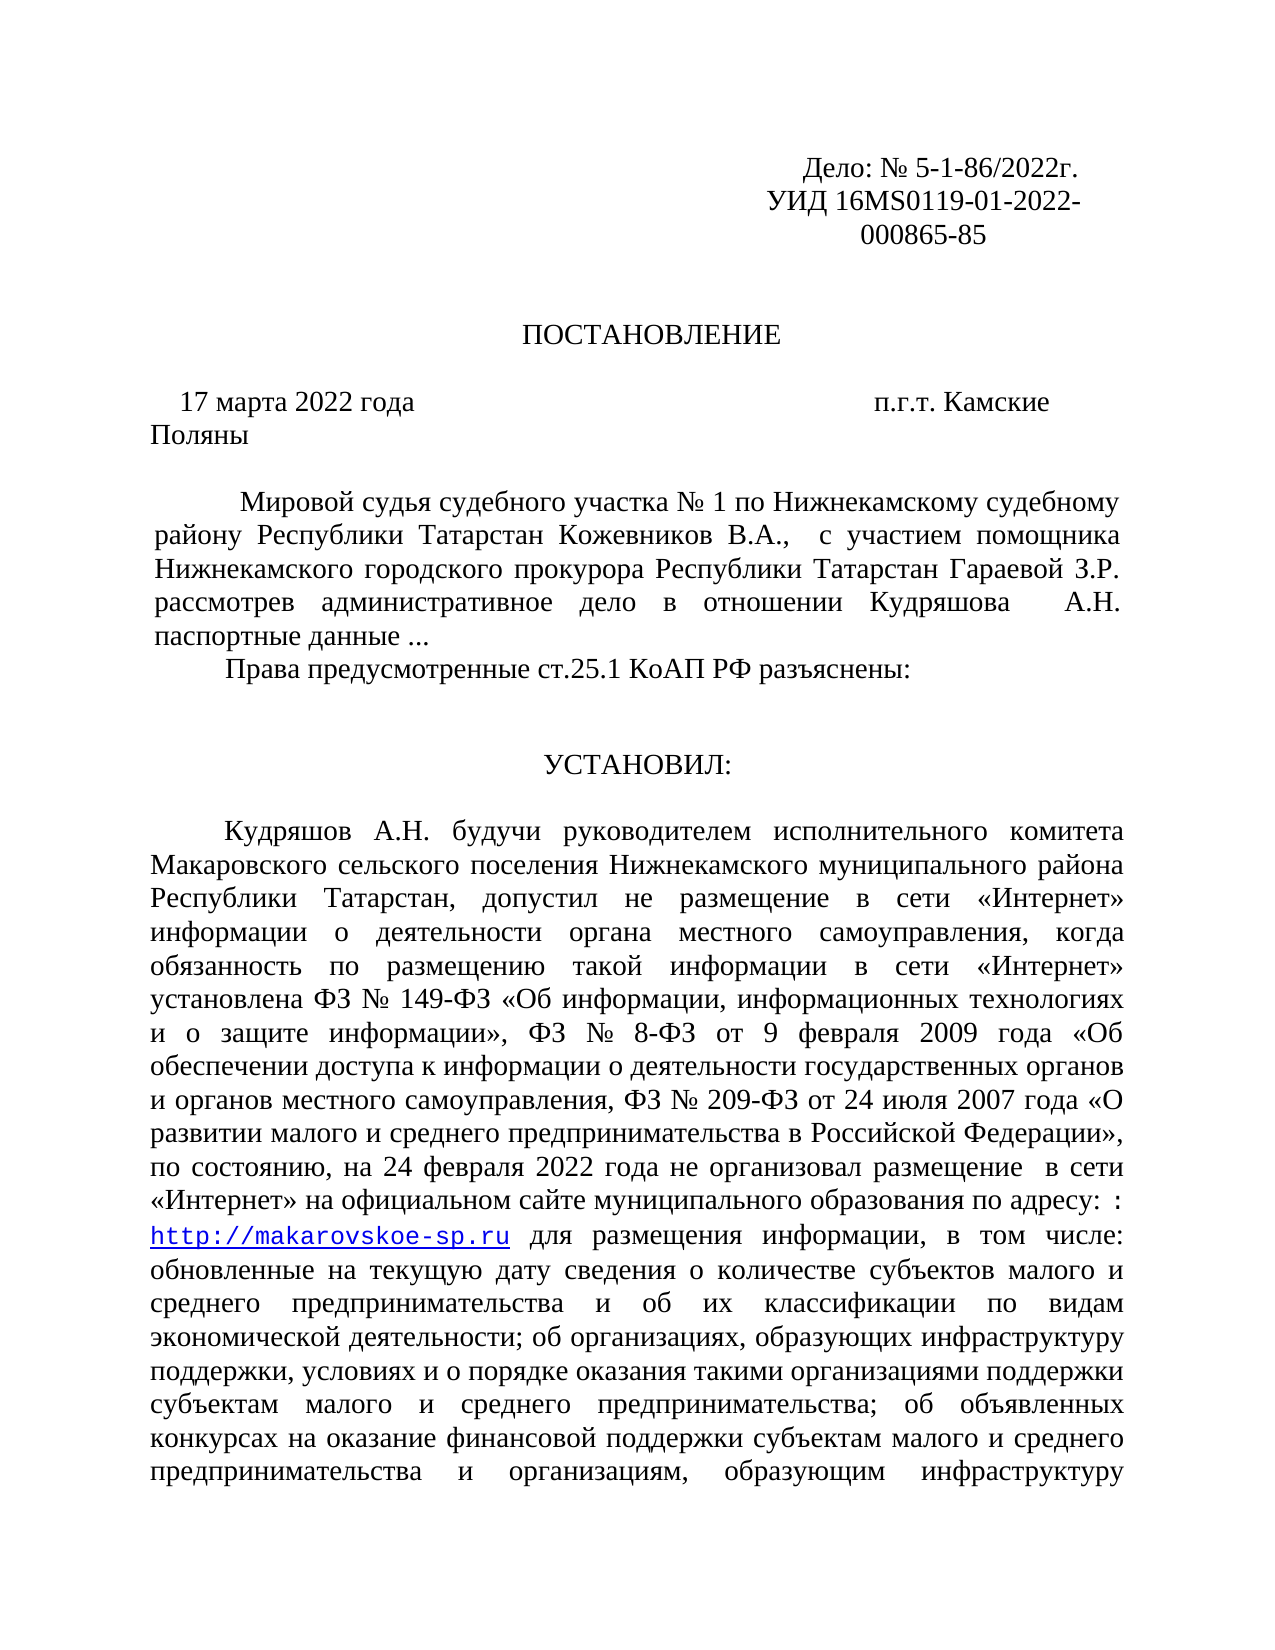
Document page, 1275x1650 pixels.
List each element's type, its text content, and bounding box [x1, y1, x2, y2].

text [150, 813, 1125, 1487]
text Мировой судья судебного участка № 1 по Нижнекамскому судебному району Республики Татарстан Кожевников В.А., с участием помощника Нижнекамского городского прокурора Республики Татарстан Гараевой З.Р. рассмотрев административное дело в отношении Кудряшова А.Н. паспортные данные ... [154, 484, 1121, 652]
text Права предусмотренные ст.25.1 КоАП РФ разъяснены: [150, 652, 1125, 685]
text Дело: № 5-1-86/2022г. [760, 150, 1121, 183]
text 17 марта 2022 года п.г.т. Камские Поляны [150, 384, 1121, 451]
text ПОСТАНОВЛЕНИЕ [150, 317, 1121, 351]
text УИД 16MS0119-01-2022-000865-85 [726, 183, 1121, 251]
text УСТАНОВИЛ: [150, 747, 1125, 781]
